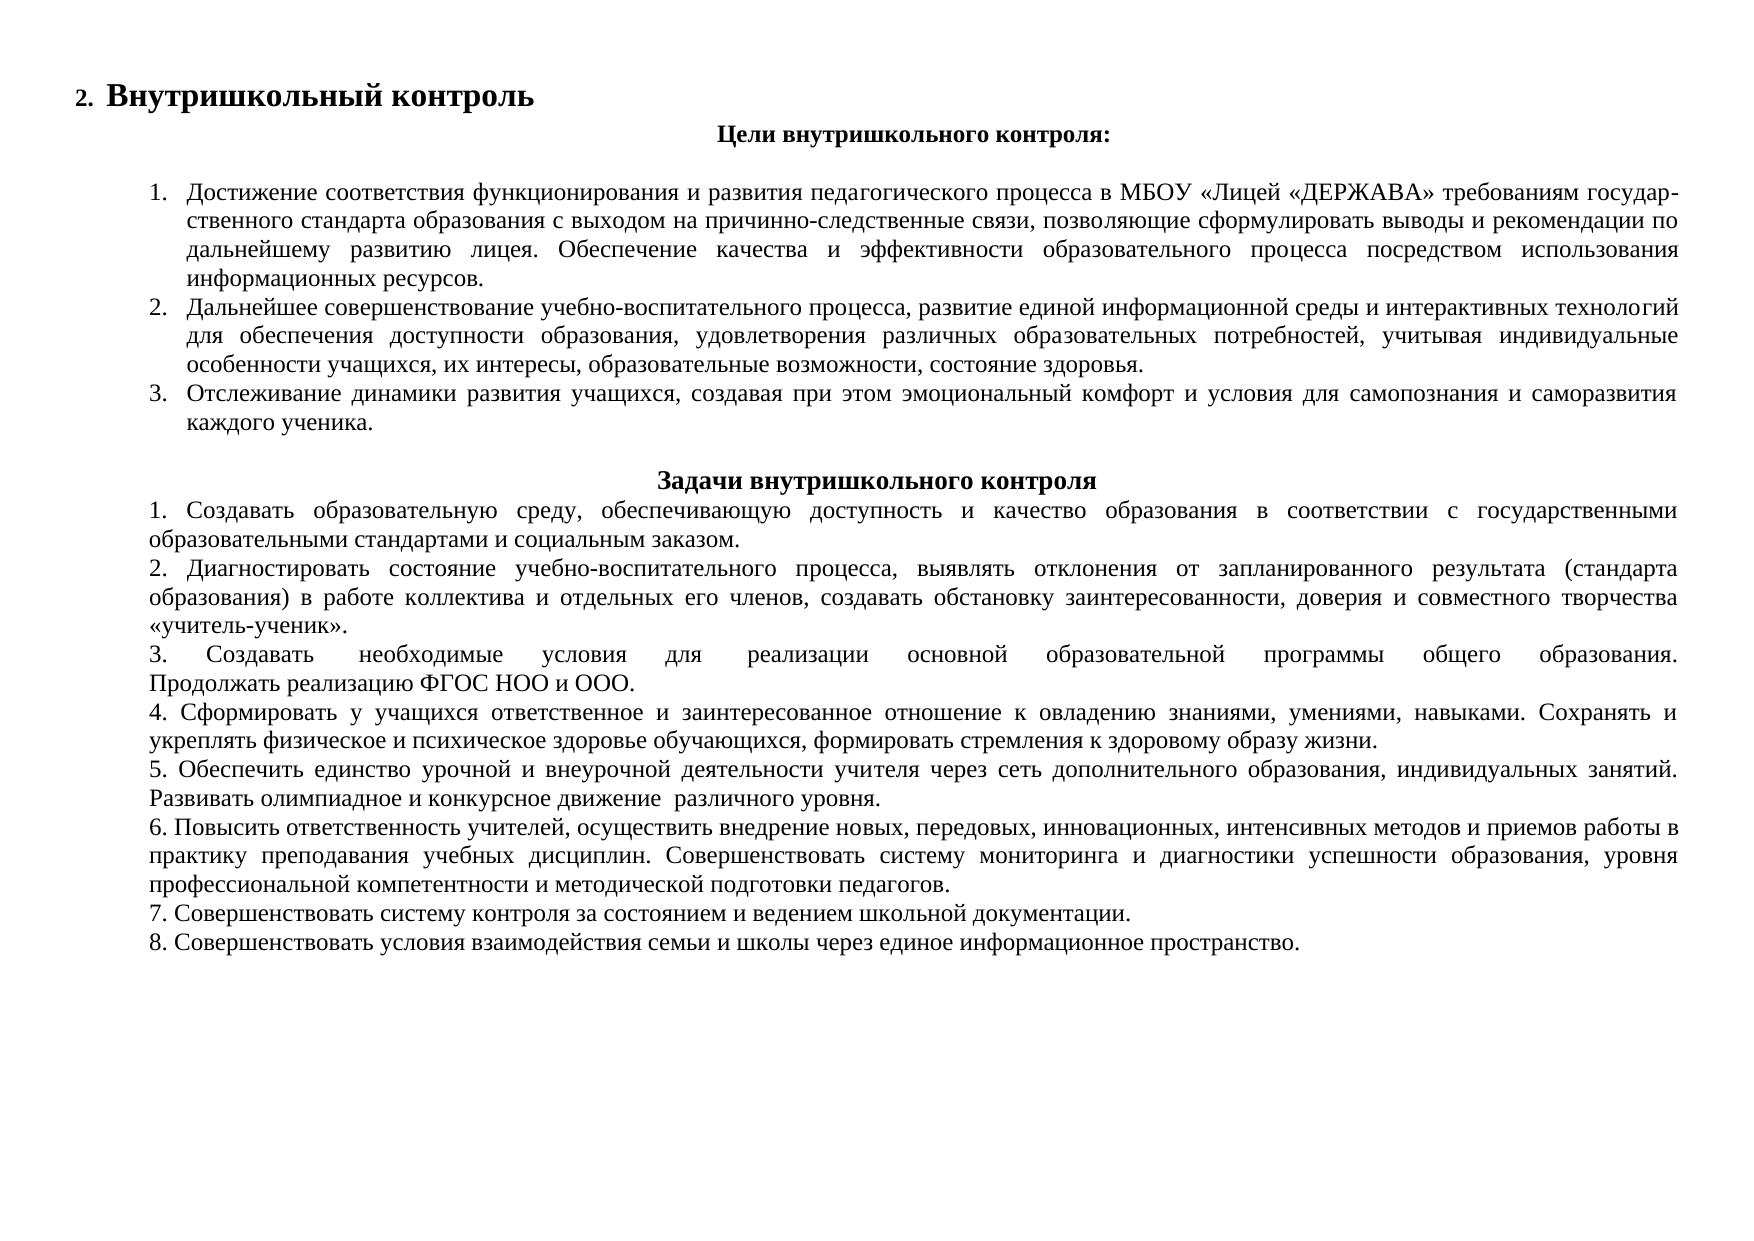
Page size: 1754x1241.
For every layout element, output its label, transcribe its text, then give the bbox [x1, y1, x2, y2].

text Задачи внутришкольного контроля [75, 464, 1679, 496]
text 4. Сформировать у учащихся ответственное и заинтересованное отношение к овладению знаниями, умениями, навыками. Сохранять и укреплять физическое и психическое здоровье обучающихся, формировать стремления к здоровому образу жизни. [149, 697, 1679, 754]
list Дальнейшее совершенствование учебно-воспитательного процесса, развитие единой информационной среды и интерактивных технологий для обеспечения доступности образования, удовлетворения различных образовательных потребностей, учитывая индивидуальные особенности учащихся, их интересы, образовательные возможности, состояние здоровья. [149, 292, 1679, 378]
text 7. Совершенствовать систему контроля за состоянием и ведением школьной документации. [149, 898, 1679, 927]
list Достижение соответствия функционирования и развития педагогического процесса в МБОУ «Лицей «ДЕРЖАВА» требованиям государственного стандарта образования с выходом на причинно-следственные связи, позволяющие сформулировать выводы и рекомендации по дальнейшему развитию лицея. Обеспечение качества и эффективности образовательного процесса посредством использования информационных ресурсов. [149, 177, 1679, 292]
text 5. Обеспечить единство урочной и внеурочной деятельности учителя через сеть дополнительного образования, индивидуальных занятий. Развивать олимпиадное и конкурсное движение различного уровня. [149, 754, 1679, 812]
text Цели внутришкольного контроля: [149, 119, 1679, 148]
text 6. Повысить ответственность учителей, осуществить внедрение новых, передовых, инновационных, интенсивных методов и приемов работы в практику преподавания учебных дисциплин. Совершенствовать систему мониторинга и диагностики успешности образования, уровня профессиональной компетентности и методической подготовки педагогов. [149, 812, 1679, 898]
text 8. Совершенствовать условия взаимодействия семьи и школы через единое информационное пространство. [149, 927, 1679, 956]
text 2. Диагностировать состояние учебно-воспитательного процесса, выявлять отклонения от запланированного результата (стандарта образования) в работе коллектива и отдельных его членов, создавать обстановку заинтересованности, доверия и совместного творчества «учитель-ученик». [149, 553, 1679, 639]
text 1. Создавать образовательную среду, обеспечивающую доступность и качество образования в соответствии с государственными образовательными стандартами и социальным заказом. [149, 496, 1679, 553]
text 2. Внутришкольный контроль [75, 75, 1679, 113]
list Отслеживание динамики развития учащихся, создавая при этом эмоциональный комфорт и условия для самопознания и саморазвития каждого ученика. [149, 378, 1679, 435]
text 3. Создавать необходимые условия для реализации основной образовательной программы общего образования. Продолжать реализацию ФГОС НОО и ООО. [149, 639, 1679, 697]
